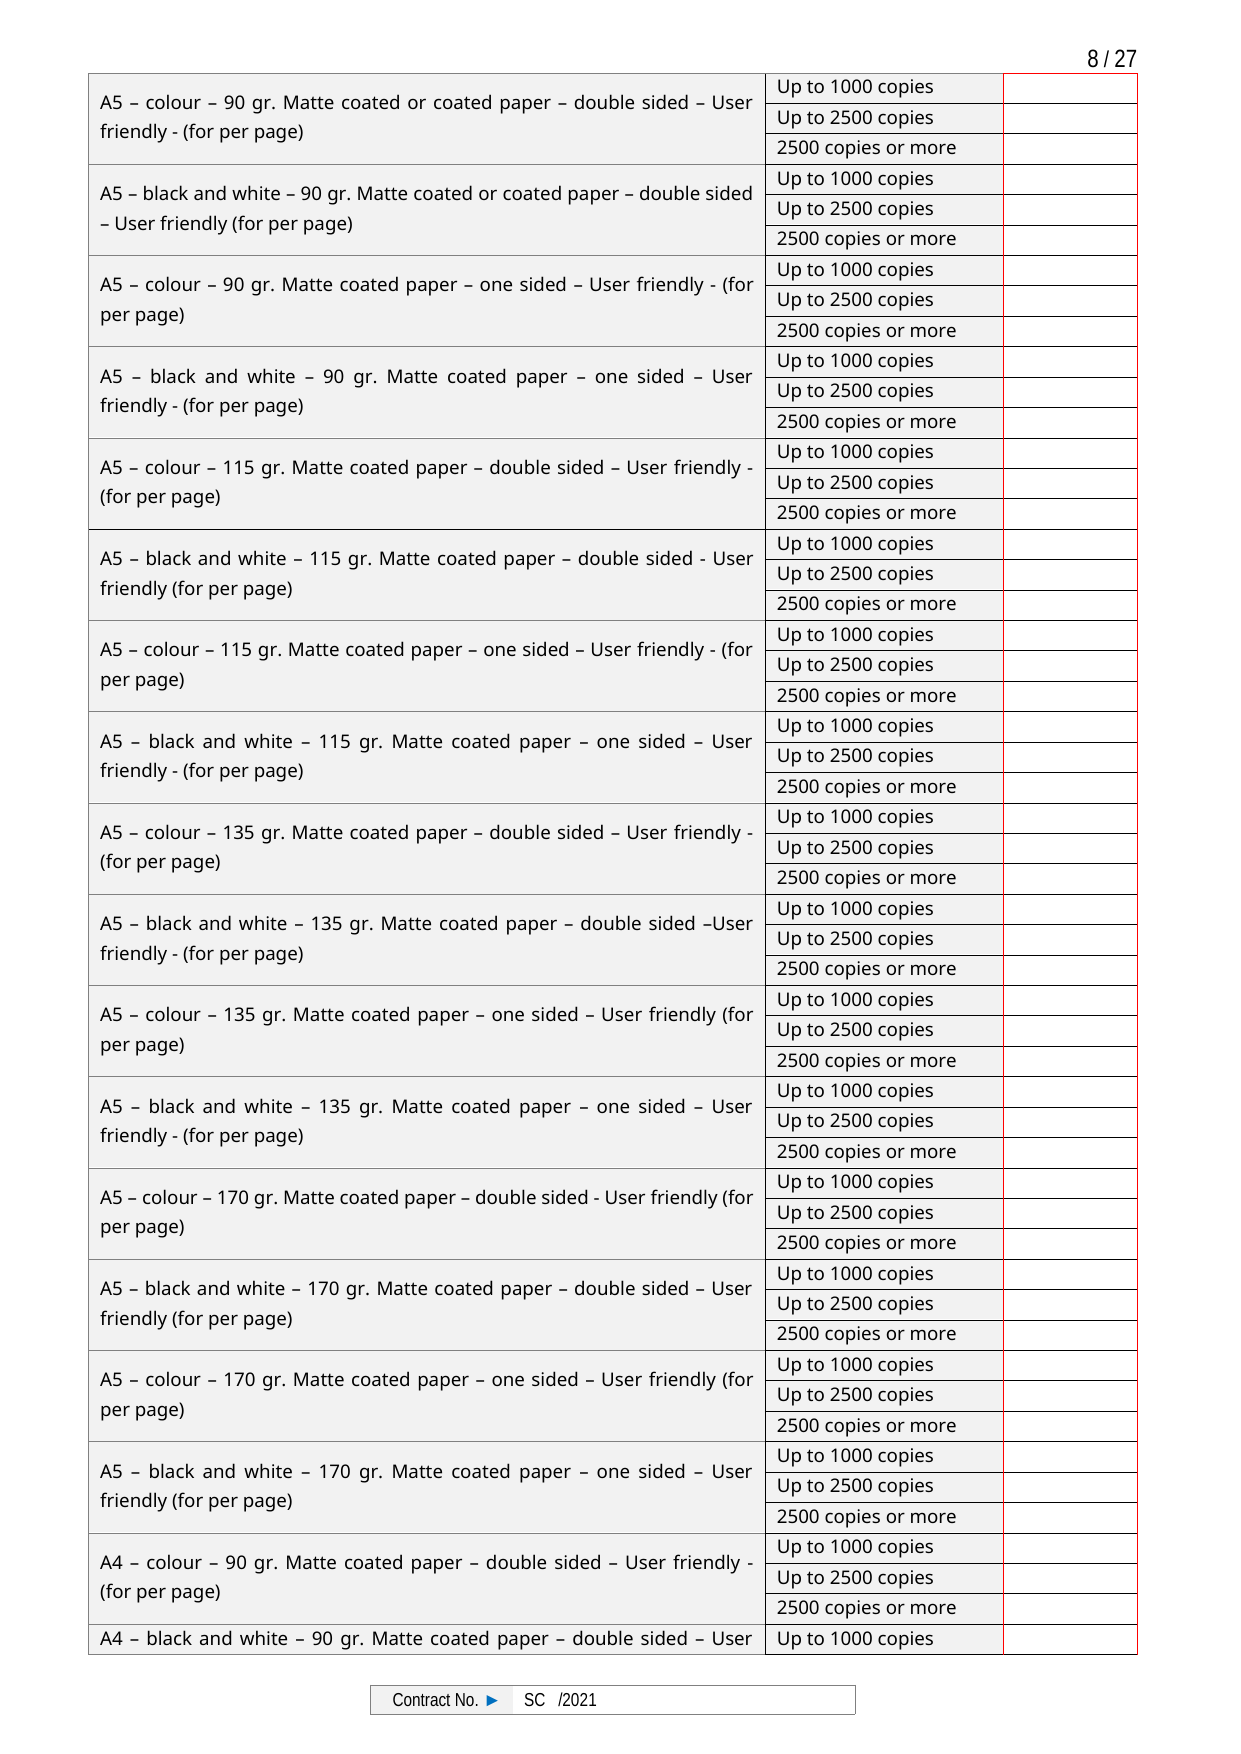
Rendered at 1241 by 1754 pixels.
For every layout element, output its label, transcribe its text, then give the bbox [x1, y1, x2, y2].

table_cell Up to 1000 copies [766, 1260, 1003, 1289]
table_cell [1004, 1260, 1137, 1289]
table_cell Up to 2500 copies [766, 1564, 1003, 1593]
table_cell A5 – colour – 170 gr. Matte coated paper – double sided - User friendly (for per page) [89, 1169, 765, 1259]
table_cell A5 – black and white – 135 gr. Matte coated paper – double sided –User friendly - (for per page) [89, 895, 765, 985]
table_cell Up to 2500 copies [766, 743, 1003, 772]
table_cell Up to 2500 copies [766, 1473, 1003, 1502]
table_cell 2500 copies or more [766, 1321, 1003, 1350]
table_cell [1004, 956, 1137, 985]
table_cell 2500 copies or more [766, 226, 1003, 255]
table_cell Up to 1000 copies [766, 895, 1003, 924]
table_cell Up to 2500 copies [766, 651, 1003, 681]
table_cell Up to 2500 copies [766, 560, 1003, 589]
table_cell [89, 1625, 765, 1654]
table_cell [1004, 1351, 1137, 1380]
table_cell [1004, 1290, 1137, 1319]
table_cell [1004, 1199, 1137, 1228]
table_cell [1004, 1564, 1137, 1593]
table_cell [1004, 134, 1137, 164]
table_cell 2500 copies or more [766, 1229, 1003, 1259]
table_cell [1004, 591, 1137, 620]
table_cell 2500 copies or more [766, 1138, 1003, 1167]
table_header Up to 1000 copies [766, 74, 1003, 103]
table_cell Up to 1000 copies [766, 1442, 1003, 1472]
table_cell [1004, 773, 1137, 802]
table_cell [1004, 1016, 1137, 1046]
table_cell 2500 copies or more [766, 864, 1003, 894]
table_cell [1004, 317, 1137, 346]
table_cell A5 – black and white – 90 gr. Matte coated or coated paper – double sided – User friendly (for per page) [89, 165, 765, 255]
table_cell [1004, 1412, 1137, 1441]
table_cell [1004, 560, 1137, 589]
table_cell Up to 1000 copies [766, 165, 1003, 194]
table_cell Up to 1000 copies [766, 1351, 1003, 1380]
table_cell [1004, 347, 1137, 377]
table_cell [1004, 165, 1137, 194]
table_cell Up to 2500 copies [766, 1108, 1003, 1137]
table_cell A4 – colour – 90 gr. Matte coated paper – double sided – User friendly - (for per page) [89, 1534, 765, 1624]
table_cell 2500 copies or more [766, 773, 1003, 802]
table_cell 2500 copies or more [766, 682, 1003, 711]
table_cell A5 – black and white – 135 gr. Matte coated paper – one sided – User friendly - (for per page) [89, 1077, 765, 1167]
table_cell Up to 2500 copies [766, 1381, 1003, 1411]
table_cell [1004, 1047, 1137, 1076]
table_cell A5 – colour – 135 gr. Matte coated paper – one sided – User friendly (for per page) [89, 986, 765, 1076]
table_header [1004, 74, 1137, 103]
table_cell [1004, 712, 1137, 742]
table_cell 2500 copies or more [766, 591, 1003, 620]
table_cell [1004, 1625, 1137, 1654]
table_cell A5 – black and white – 115 gr. Matte coated paper – double sided - User friendly (for per page) [89, 530, 765, 620]
table_cell [1004, 530, 1137, 559]
table_cell [1004, 986, 1137, 1015]
table_cell [1004, 834, 1137, 863]
table_cell A5 – black and white – 170 gr. Matte coated paper – one sided – User friendly (for per page) [89, 1442, 765, 1532]
table_cell [1004, 651, 1137, 681]
table_cell Up to 2500 copies [766, 834, 1003, 863]
table_cell A5 – colour – 115 gr. Matte coated paper – double sided – User friendly - (for per page) [89, 439, 765, 529]
table_cell [1004, 1381, 1137, 1411]
table_cell [1004, 1503, 1137, 1532]
table_cell [1004, 925, 1137, 954]
table_cell Up to 2500 copies [766, 925, 1003, 954]
table_cell 2500 copies or more [766, 1047, 1003, 1076]
table_cell A5 – colour – 135 gr. Matte coated paper – double sided – User friendly - (for per page) [89, 804, 765, 894]
table_cell [1004, 378, 1137, 407]
table_cell [1004, 1442, 1137, 1472]
table_cell Up to 1000 copies [766, 530, 1003, 559]
table_cell Up to 1000 copies [766, 712, 1003, 742]
table_cell A5 – black and white – 90 gr. Matte coated paper – one sided – User friendly - (for per page) [89, 347, 765, 437]
table_cell A5 – colour – 115 gr. Matte coated paper – one sided – User friendly - (for per page) [89, 621, 765, 711]
table_cell Up to 1000 copies [766, 1169, 1003, 1198]
table_cell Up to 1000 copies [766, 804, 1003, 833]
table_cell Up to 2500 copies [766, 469, 1003, 498]
table_cell Up to 2500 copies [766, 286, 1003, 316]
table_cell [1004, 1108, 1137, 1137]
table_cell [1004, 621, 1137, 650]
table_cell [1004, 1229, 1137, 1259]
table_cell Up to 1000 copies [766, 439, 1003, 468]
table_cell [1004, 104, 1137, 133]
table_cell Up to 2500 copies [766, 1290, 1003, 1319]
table_cell 2500 copies or more [766, 134, 1003, 164]
table_cell Up to 2500 copies [766, 195, 1003, 224]
table_cell [1004, 1473, 1137, 1502]
table_cell [1004, 682, 1137, 711]
table_cell A5 – colour – 170 gr. Matte coated paper – one sided – User friendly (for per page) [89, 1351, 765, 1441]
table_cell 2500 copies or more [766, 408, 1003, 437]
table_cell [1004, 743, 1137, 772]
table_cell Up to 2500 copies [766, 1199, 1003, 1228]
table_cell [1004, 499, 1137, 529]
table_cell [1004, 1321, 1137, 1350]
table_cell [1004, 1534, 1137, 1563]
table_cell Up to 2500 copies [766, 378, 1003, 407]
table_cell 2500 copies or more [766, 499, 1003, 529]
table_cell Up to 1000 copies [766, 621, 1003, 650]
table_cell 2500 copies or more [766, 1594, 1003, 1624]
table_cell Up to 2500 copies [766, 1016, 1003, 1046]
table_cell [1004, 864, 1137, 894]
table_cell A5 – black and white – 170 gr. Matte coated paper – double sided – User friendly (for per page) [89, 1260, 765, 1350]
table_cell [1004, 1594, 1137, 1624]
table_cell A5 – colour – 90 gr. Matte coated paper – one sided – User friendly - (for per page) [89, 256, 765, 346]
table_cell Up to 1000 copies [766, 986, 1003, 1015]
table_cell [1004, 195, 1137, 224]
table_cell [1004, 1077, 1137, 1107]
table_cell Up to 1000 copies [766, 256, 1003, 285]
table_cell 2500 copies or more [766, 1412, 1003, 1441]
table_cell [1004, 804, 1137, 833]
table_cell [1004, 895, 1137, 924]
table_cell [1004, 1169, 1137, 1198]
table_cell A5 – black and white – 115 gr. Matte coated paper – one sided – User friendly - (for per page) [89, 712, 765, 802]
table_cell [1004, 1138, 1137, 1167]
table_cell Up to 1000 copies [766, 1625, 1003, 1654]
table_cell [1004, 256, 1137, 285]
table_cell 2500 copies or more [766, 956, 1003, 985]
table_cell Up to 1000 copies [766, 1077, 1003, 1107]
table_cell [1004, 408, 1137, 437]
table_cell 2500 copies or more [766, 1503, 1003, 1532]
table_cell Up to 2500 copies [766, 104, 1003, 133]
table_cell 2500 copies or more [766, 317, 1003, 346]
table_cell Up to 1000 copies [766, 1534, 1003, 1563]
table_cell [1004, 439, 1137, 468]
table_header A5 – colour – 90 gr. Matte coated or coated paper – double sided – User friendly - (for per page) [89, 74, 765, 164]
table_cell [1004, 469, 1137, 498]
table_cell [1004, 226, 1137, 255]
table_cell [1004, 286, 1137, 316]
table_cell Up to 1000 copies [766, 347, 1003, 377]
